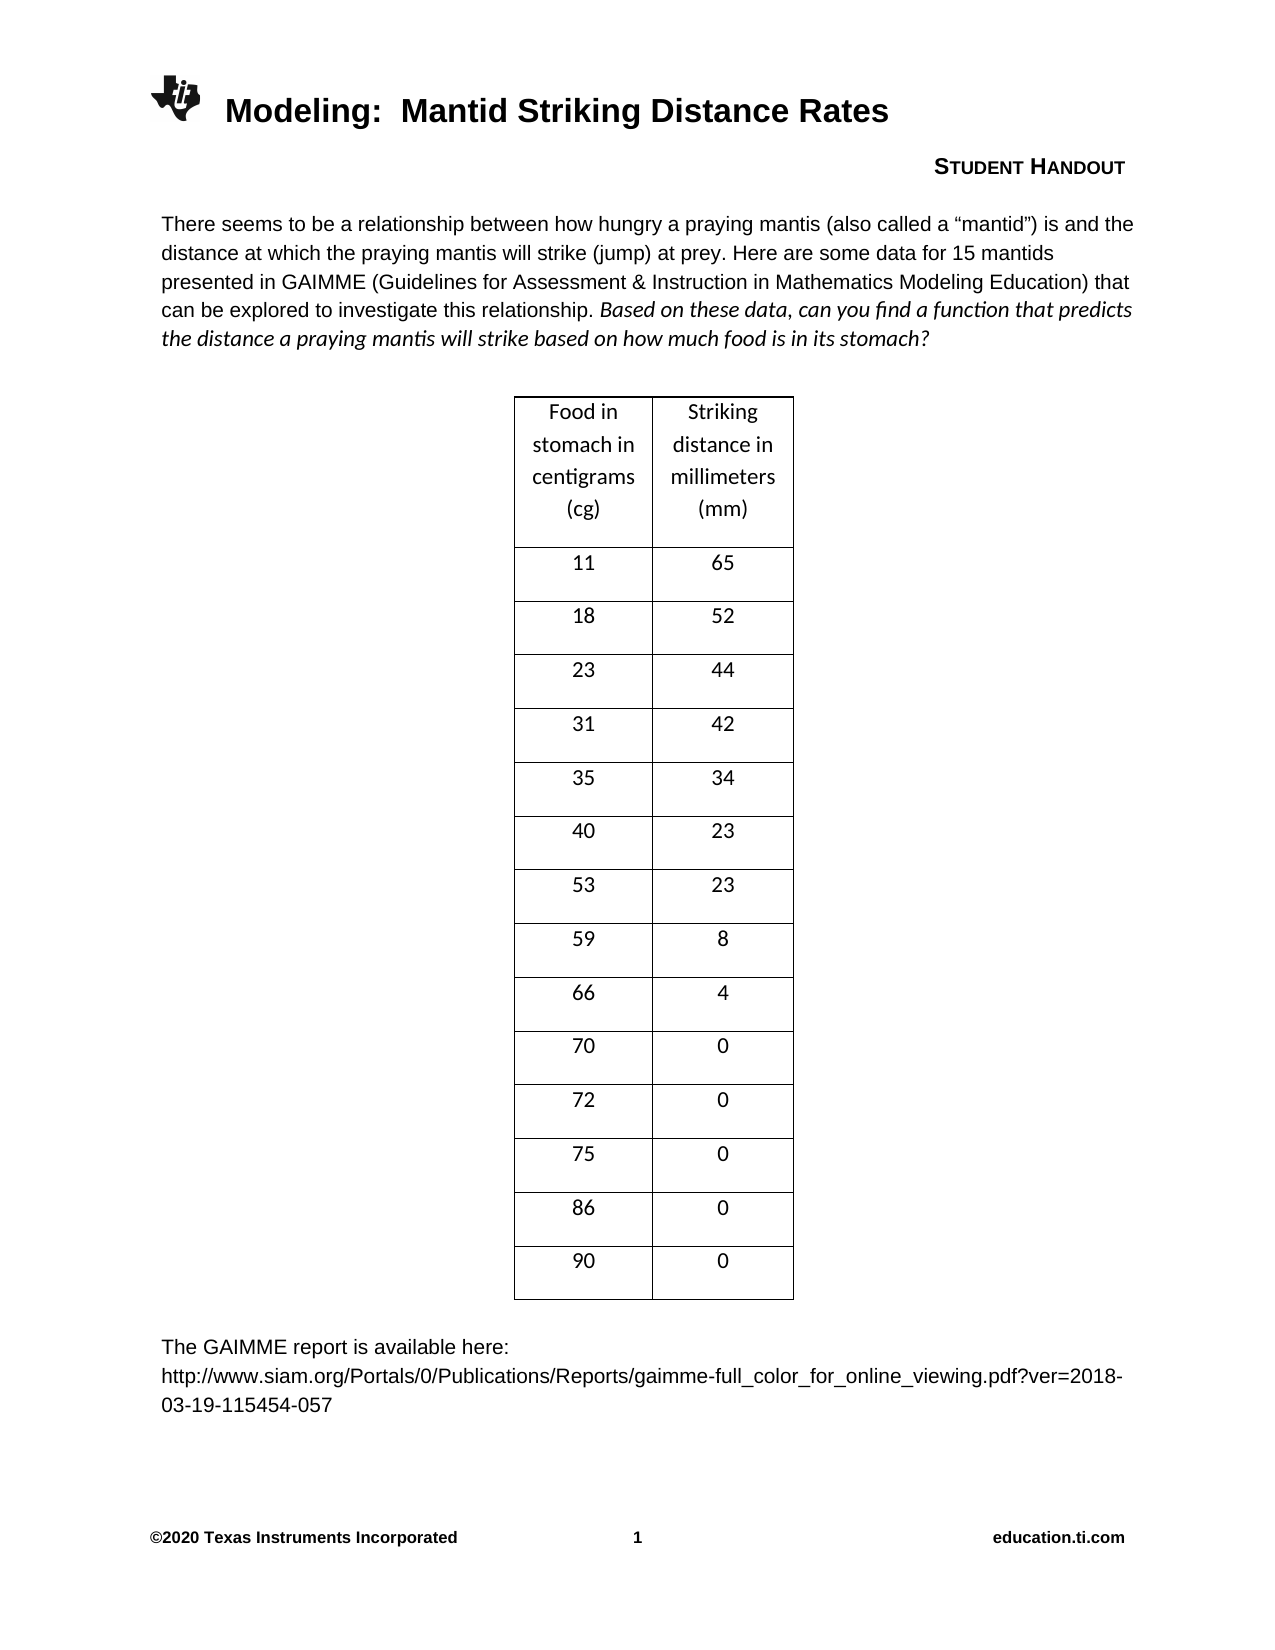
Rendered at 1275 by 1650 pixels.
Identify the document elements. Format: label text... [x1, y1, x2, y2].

table_header There seems to be a relationship between how hungry a praying mantis (also called a “mantid”) is and the distance at which the praying mantis will strike (jump) at prey. Here are some data for 15 mantids presented in GAIMME (Guidelines for Assessment & Instruction in Mathematics Modeling Education) that can be explored to investigate this relationship. Based on these data, can you find a function that predicts the distance a praying mantis will strike based on how much food is in its stomach? [150, 206, 1157, 1300]
picture [150, 75, 201, 122]
table_cell The GAIMME report is available here: http://www.siam.org/Portals/0/Publications/Reports/gaimme-full_color_for_online_viewing.pdf?ver=2018-03-19-115454-057 [150, 1300, 1157, 1482]
